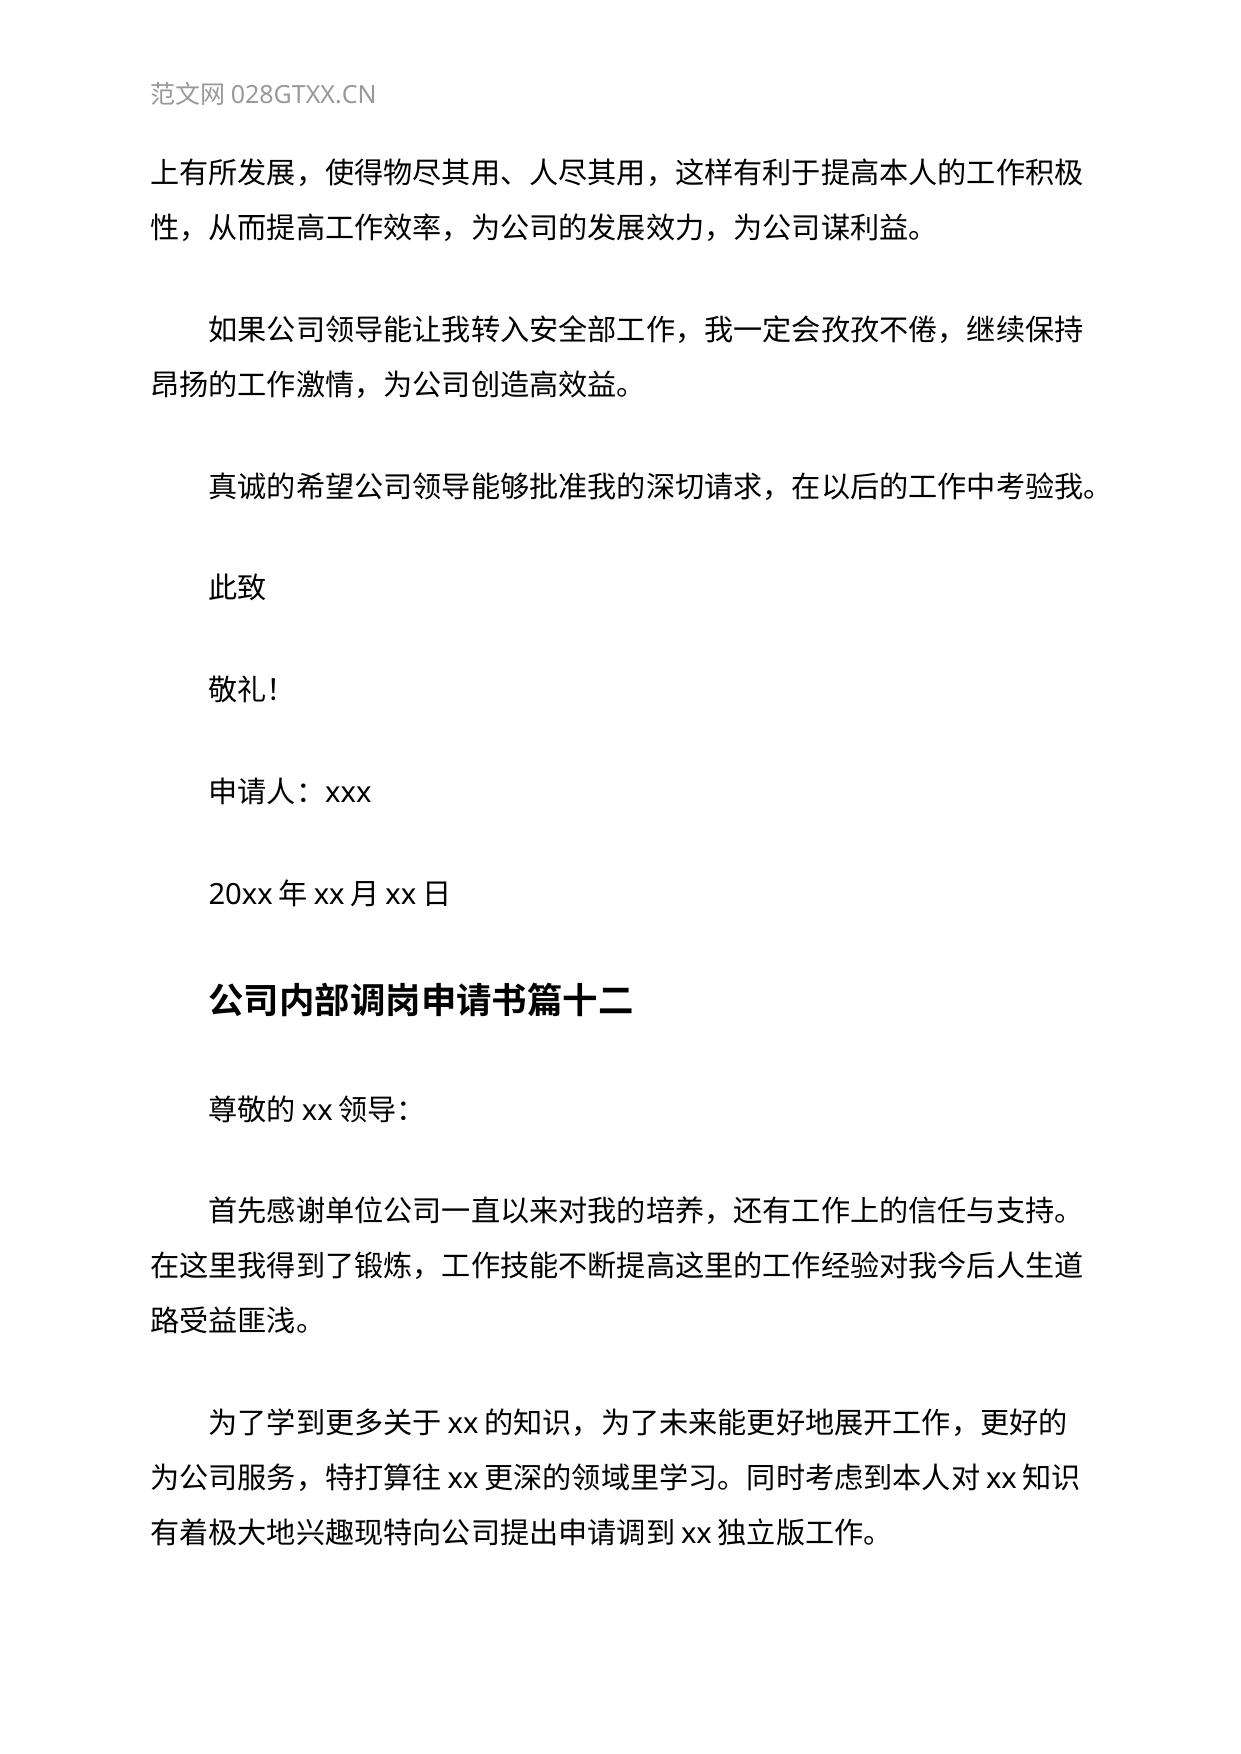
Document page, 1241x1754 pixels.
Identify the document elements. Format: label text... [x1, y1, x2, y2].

text 为了学到更多关于xx的知识，为了未来能更好地展开工作，更好的为公司服务，特打算往xx更深的领域里学习。同时考虑到本人对xx知识有着极大地兴趣现特向公司提出申请调到xx独立版工作。 [150, 1399, 1090, 1552]
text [150, 150, 1090, 247]
text 20xx年xx月xx日 [150, 871, 1090, 913]
text 敬礼！ [150, 667, 1090, 709]
text 尊敬的xx领导： [150, 1086, 1090, 1128]
text 首先感谢单位公司一直以来对我的培养，还有工作上的信任与支持。在这里我得到了锻炼，工作技能不断提高这里的工作经验对我今后人生道路受益匪浅。 [150, 1188, 1090, 1340]
text 此致 [150, 565, 1090, 607]
text 真诚的希望公司领导能够批准我的深切请求，在以后的工作中考验我。 [150, 463, 1090, 506]
text 申请人：xxx [150, 769, 1090, 811]
text 如果公司领导能让我转入安全部工作，我一定会孜孜不倦，继续保持昂扬的工作激情，为公司创造高效益。 [150, 307, 1090, 404]
text 公司内部调岗申请书篇十二 [150, 973, 1090, 1024]
